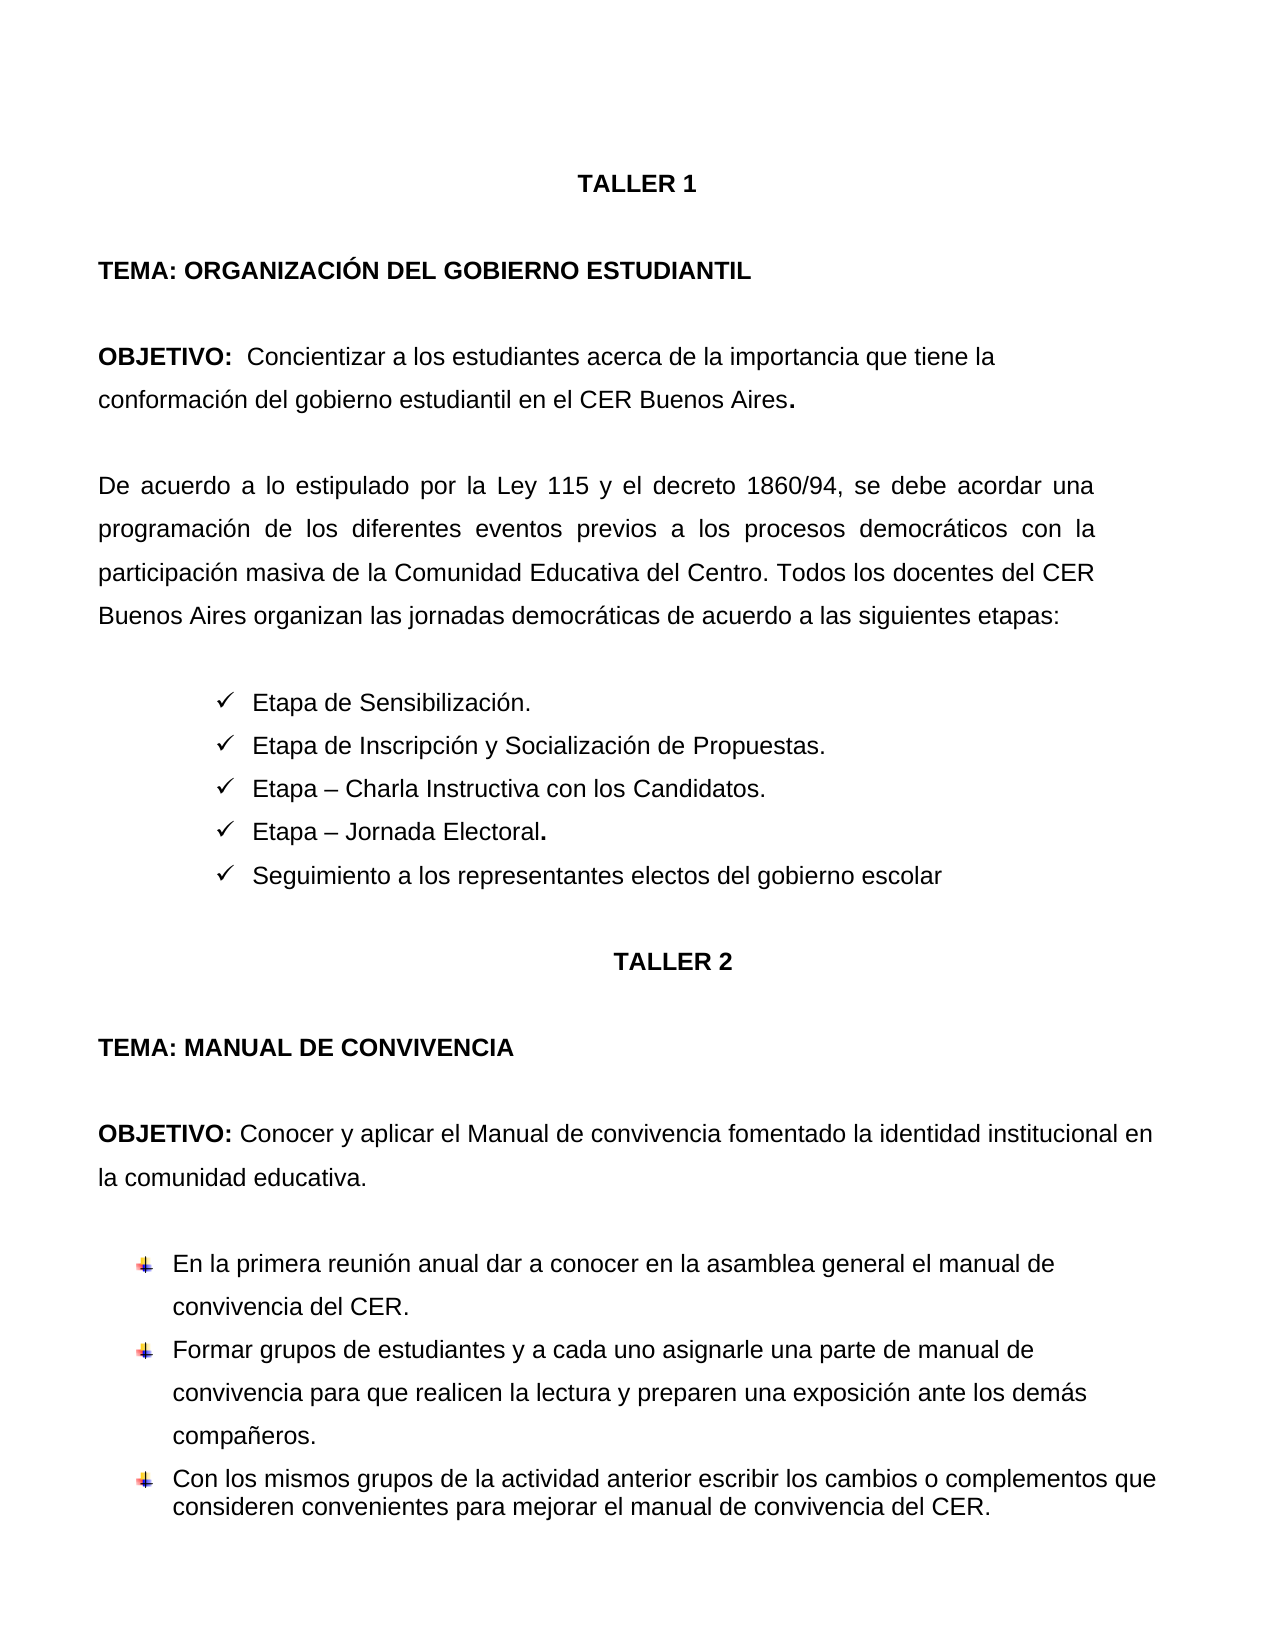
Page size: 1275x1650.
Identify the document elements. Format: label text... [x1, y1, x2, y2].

subtitle Formar grupos de estudiantes y a cada uno asignarle una parte de manual de convivencia para que realicen la lectura y preparen una exposición ante los demás compañeros. [135, 1335, 1169, 1450]
picture [136, 1255, 153, 1273]
subtitle Seguimiento a los representantes electos del gobierno escolar [215, 861, 1169, 889]
subtitle TALLER 2 [177, 947, 1169, 976]
subtitle OBJETIVO: Conocer y aplicar el Manual de convivencia fomentado la identidad institucional en la comunidad educativa. [98, 1119, 1169, 1191]
subtitle Etapa de Inscripción y Socialización de Propuestas. [215, 731, 1169, 760]
subtitle Etapa – Jornada Electoral. [215, 817, 1169, 846]
text TALLER 1 [188, 169, 1086, 198]
text OBJETIVO: Concientizar a los estudiantes acerca de la importancia que tiene la conformación del gobierno estudiantil en el CER Buenos Aires. [98, 342, 1086, 414]
subtitle Etapa de Sensibilización. [215, 688, 1169, 717]
subtitle TEMA: MANUAL DE CONVIVENCIA [98, 1033, 1169, 1062]
subtitle En la primera reunión anual dar a conocer en la asamblea general el manual de convivencia del CER. [135, 1249, 1169, 1321]
picture [136, 1341, 153, 1359]
text TEMA: ORGANIZACIÓN DEL GOBIERNO ESTUDIANTIL [98, 256, 1086, 284]
picture [136, 1470, 153, 1488]
text De acuerdo a lo estipulado por la Ley 115 y el decreto 1860/94, se debe acordar una programación de los diferentes eventos previos a los procesos democráticos con la participación masiva de la Comunidad Educativa del Centro. Todos los docentes del CER Buenos Aires organizan las jornadas democráticas de acuerdo a las siguientes etapas: [98, 471, 1097, 629]
subtitle Con los mismos grupos de la actividad anterior escribir los cambios o complementos que consideren convenientes para mejorar el manual de convivencia del CER. [135, 1464, 1169, 1522]
subtitle Etapa – Charla Instructiva con los Candidatos. [215, 774, 1169, 803]
